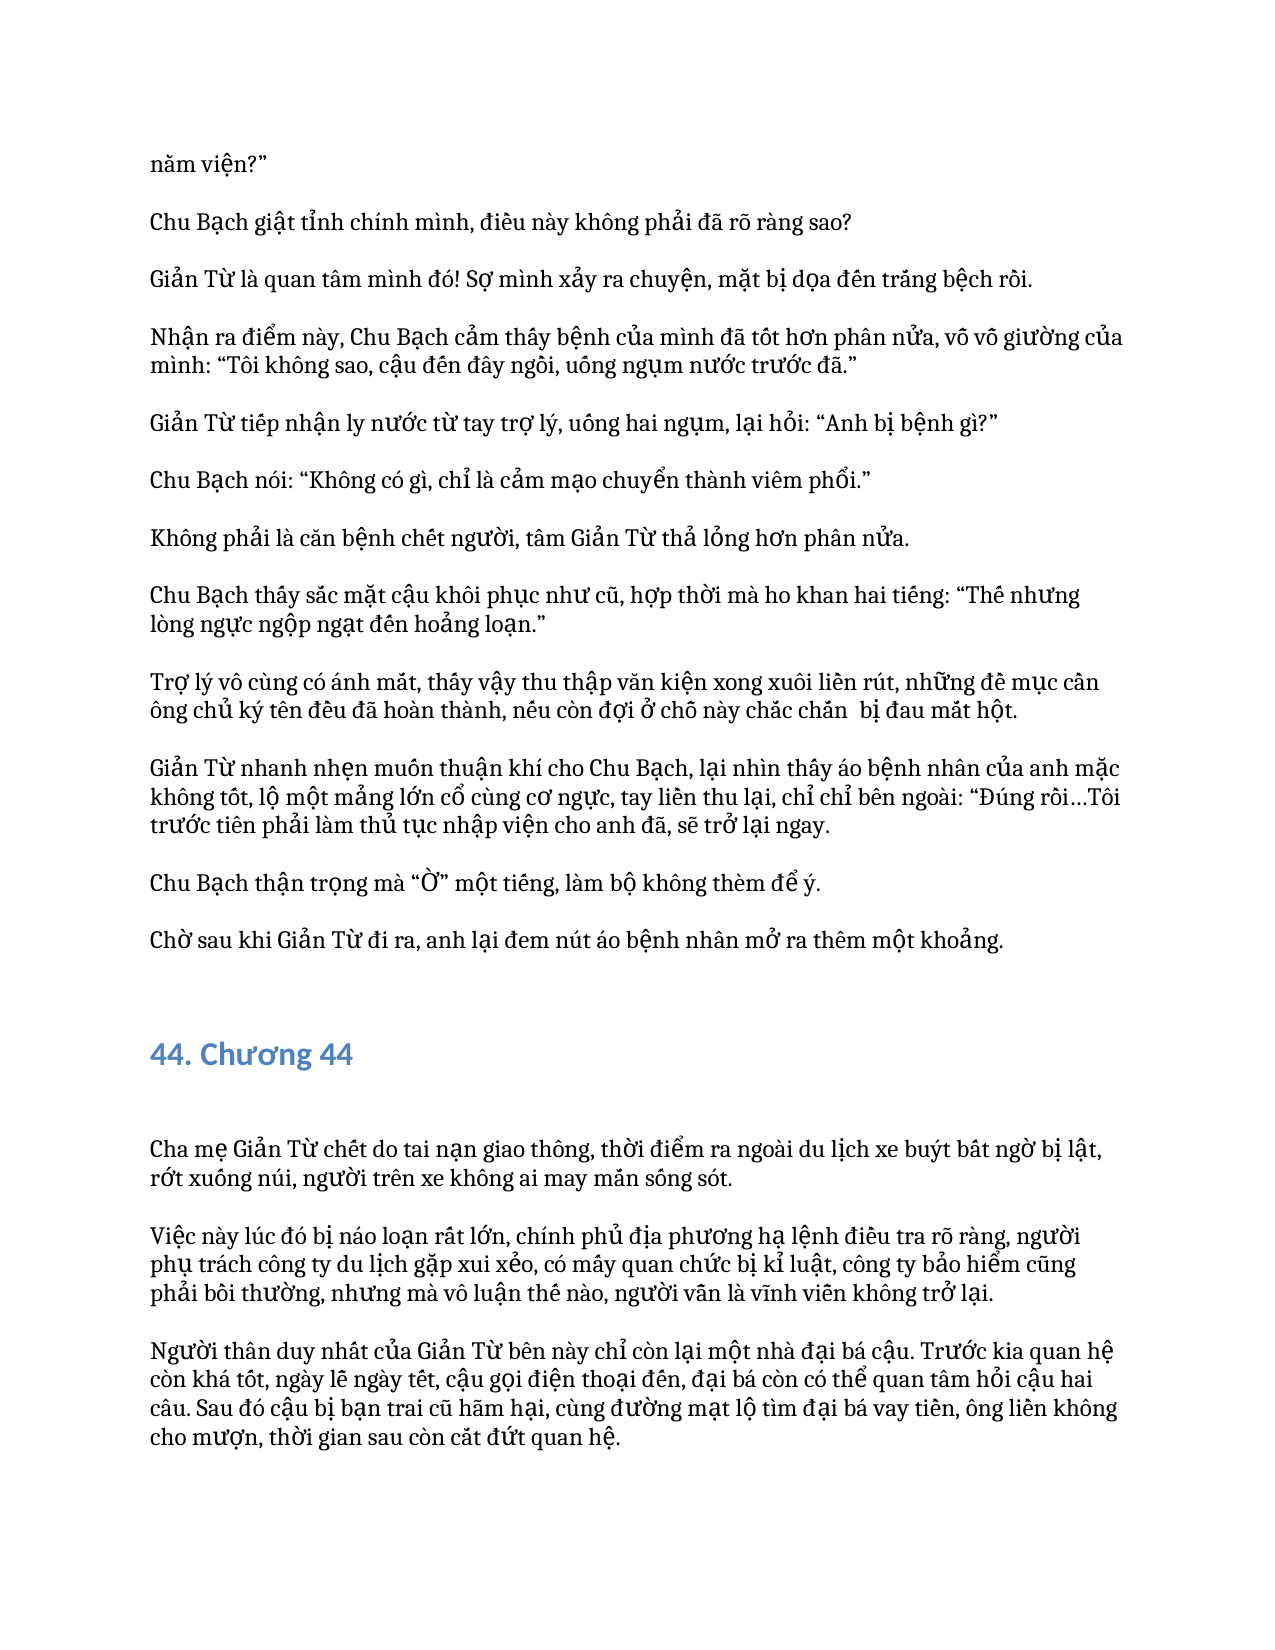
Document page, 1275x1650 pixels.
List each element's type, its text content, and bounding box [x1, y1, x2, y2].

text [150, 150, 1125, 1012]
subtitle 44. Chương 44 [150, 1033, 1125, 1074]
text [150, 1078, 1125, 1480]
